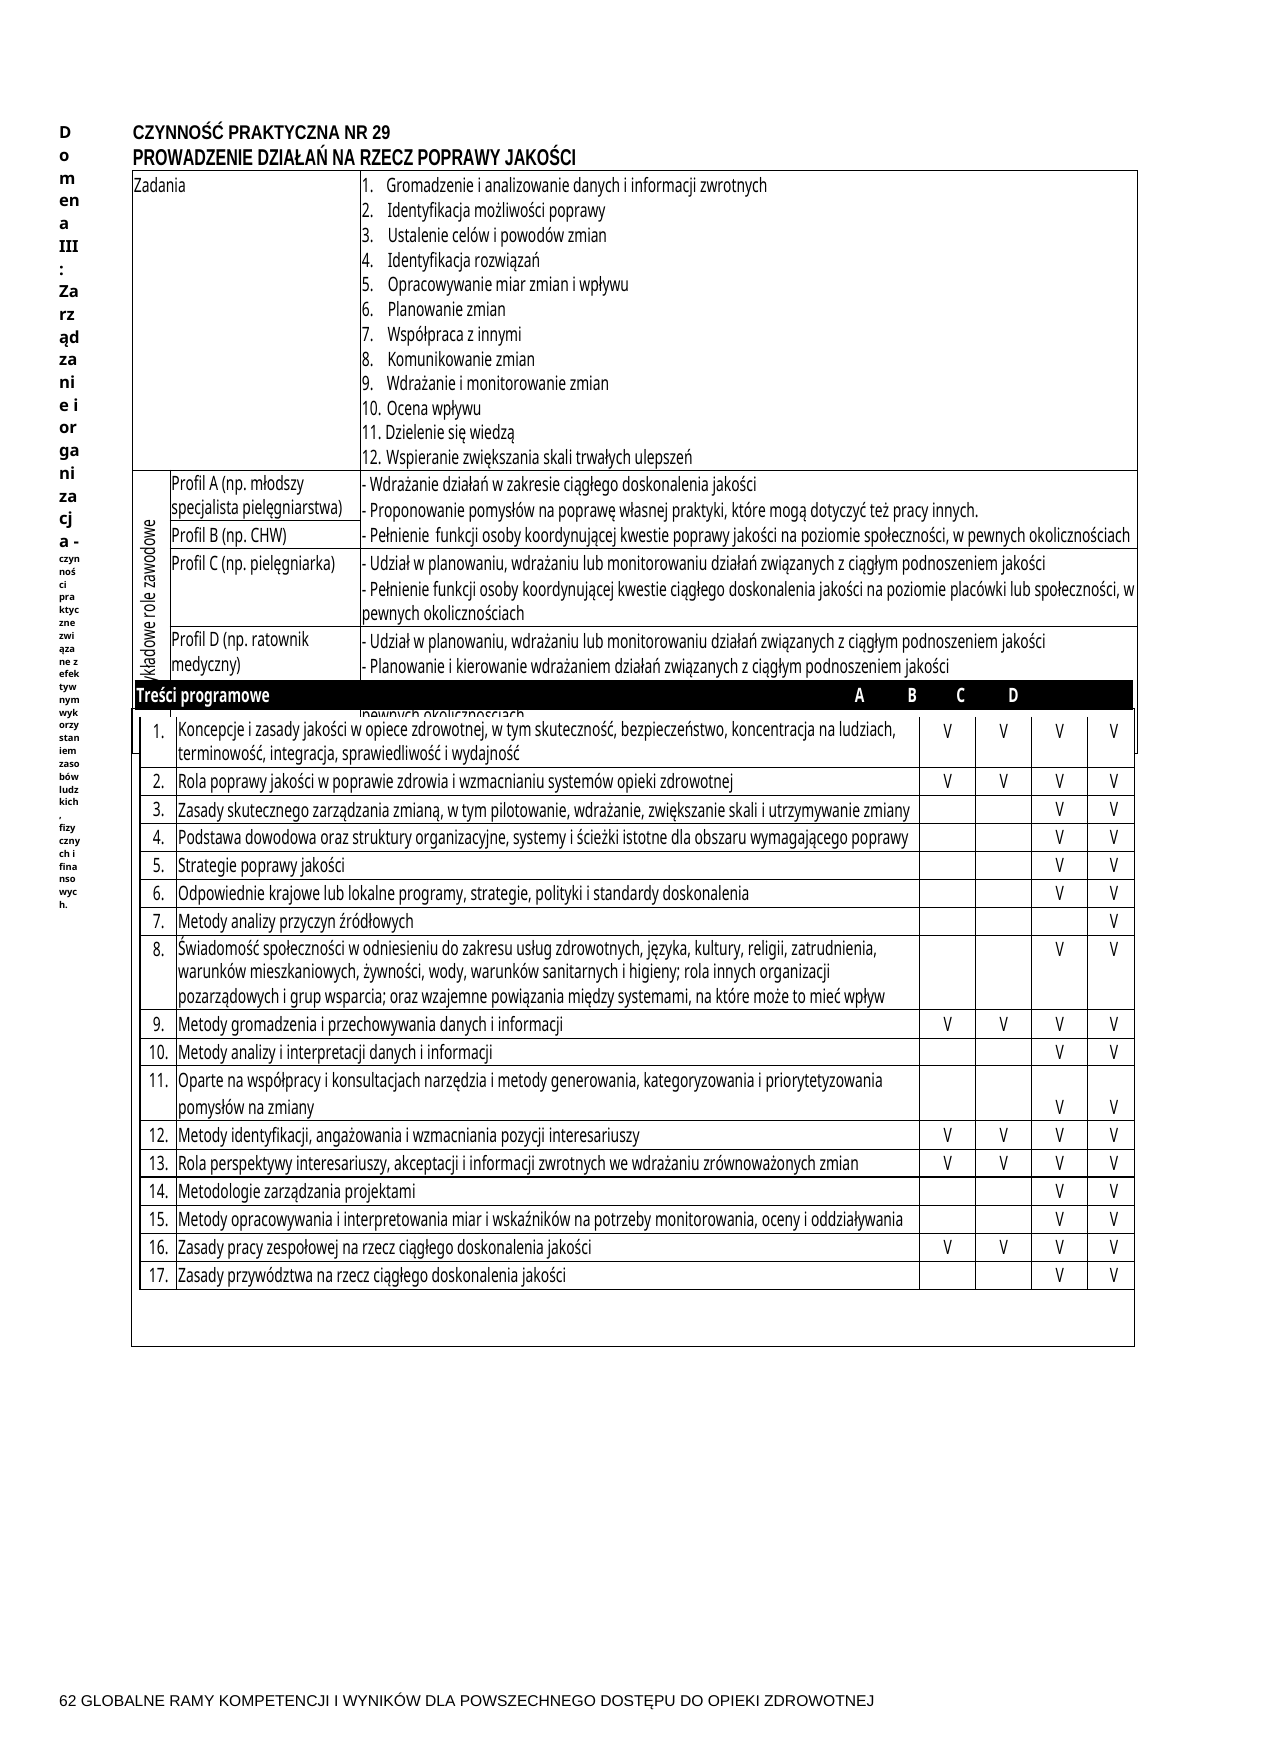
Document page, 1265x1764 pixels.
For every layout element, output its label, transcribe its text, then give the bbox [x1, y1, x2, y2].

text 62 GLOBALNE RAMY KOMPETENCJI I WYNIKÓW DLA POWSZECHNEGO DOSTĘPU DO OPIEKI ZDROWOTNEJ [59, 1692, 1135, 1710]
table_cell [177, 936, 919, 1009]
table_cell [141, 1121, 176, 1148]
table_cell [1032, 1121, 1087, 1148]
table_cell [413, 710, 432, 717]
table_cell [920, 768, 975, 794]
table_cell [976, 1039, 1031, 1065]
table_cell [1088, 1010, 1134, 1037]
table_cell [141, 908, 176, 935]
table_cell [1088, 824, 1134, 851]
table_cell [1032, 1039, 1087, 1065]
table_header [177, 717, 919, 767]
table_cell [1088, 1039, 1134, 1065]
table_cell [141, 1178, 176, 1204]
text Domena III: Zarządzanie i organizacja - czynności praktyczne związane z efektywnym wykorzystaniem zasobów ludzkich, fizycznych i finansowych. [59, 121, 80, 911]
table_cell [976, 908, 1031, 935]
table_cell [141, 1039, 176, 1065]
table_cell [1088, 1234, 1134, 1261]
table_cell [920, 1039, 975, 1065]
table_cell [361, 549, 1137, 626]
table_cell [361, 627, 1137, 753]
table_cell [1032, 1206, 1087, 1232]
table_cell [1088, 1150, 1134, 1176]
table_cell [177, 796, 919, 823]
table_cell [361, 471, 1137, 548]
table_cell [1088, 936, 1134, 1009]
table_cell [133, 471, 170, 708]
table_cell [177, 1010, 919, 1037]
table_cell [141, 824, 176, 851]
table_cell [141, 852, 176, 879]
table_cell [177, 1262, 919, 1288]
text Treści programowe A B C D [136, 682, 1131, 708]
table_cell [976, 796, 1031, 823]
text CZYNNOŚĆ PRAKTYCZNA NR 29 [133, 121, 1135, 143]
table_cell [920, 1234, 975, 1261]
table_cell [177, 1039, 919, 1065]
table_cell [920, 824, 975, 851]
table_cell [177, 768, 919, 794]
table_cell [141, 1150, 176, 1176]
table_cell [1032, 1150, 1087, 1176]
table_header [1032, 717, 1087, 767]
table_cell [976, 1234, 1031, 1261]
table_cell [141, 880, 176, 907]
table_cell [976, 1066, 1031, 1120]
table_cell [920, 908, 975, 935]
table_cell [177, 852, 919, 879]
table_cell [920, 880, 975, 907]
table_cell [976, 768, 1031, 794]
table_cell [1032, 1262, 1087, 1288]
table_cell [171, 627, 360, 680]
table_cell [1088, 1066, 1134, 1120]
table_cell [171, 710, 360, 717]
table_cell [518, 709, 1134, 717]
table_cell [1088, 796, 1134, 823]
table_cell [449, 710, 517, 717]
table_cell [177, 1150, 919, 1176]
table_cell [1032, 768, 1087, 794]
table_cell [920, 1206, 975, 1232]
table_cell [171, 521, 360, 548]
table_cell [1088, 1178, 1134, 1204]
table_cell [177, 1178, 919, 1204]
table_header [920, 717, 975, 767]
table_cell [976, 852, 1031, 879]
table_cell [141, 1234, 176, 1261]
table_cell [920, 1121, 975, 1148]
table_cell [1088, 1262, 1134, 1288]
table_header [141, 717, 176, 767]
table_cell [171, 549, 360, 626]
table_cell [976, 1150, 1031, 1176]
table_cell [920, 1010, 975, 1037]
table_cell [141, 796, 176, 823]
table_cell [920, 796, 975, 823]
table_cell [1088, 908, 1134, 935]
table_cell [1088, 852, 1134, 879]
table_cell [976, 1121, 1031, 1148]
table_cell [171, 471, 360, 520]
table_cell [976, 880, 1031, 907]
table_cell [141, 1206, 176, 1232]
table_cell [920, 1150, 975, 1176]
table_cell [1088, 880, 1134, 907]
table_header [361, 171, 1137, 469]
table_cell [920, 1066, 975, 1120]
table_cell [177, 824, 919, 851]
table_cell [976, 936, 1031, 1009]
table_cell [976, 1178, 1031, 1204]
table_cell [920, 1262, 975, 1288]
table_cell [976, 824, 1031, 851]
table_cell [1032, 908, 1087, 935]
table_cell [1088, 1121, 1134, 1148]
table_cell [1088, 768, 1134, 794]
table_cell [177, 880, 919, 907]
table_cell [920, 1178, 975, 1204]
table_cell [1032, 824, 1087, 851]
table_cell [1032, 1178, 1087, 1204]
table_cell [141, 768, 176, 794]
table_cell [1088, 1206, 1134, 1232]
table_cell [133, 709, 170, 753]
text PROWADZENIE DZIAŁAŃ NA RZECZ POPRAWY JAKOŚCI [133, 143, 1135, 170]
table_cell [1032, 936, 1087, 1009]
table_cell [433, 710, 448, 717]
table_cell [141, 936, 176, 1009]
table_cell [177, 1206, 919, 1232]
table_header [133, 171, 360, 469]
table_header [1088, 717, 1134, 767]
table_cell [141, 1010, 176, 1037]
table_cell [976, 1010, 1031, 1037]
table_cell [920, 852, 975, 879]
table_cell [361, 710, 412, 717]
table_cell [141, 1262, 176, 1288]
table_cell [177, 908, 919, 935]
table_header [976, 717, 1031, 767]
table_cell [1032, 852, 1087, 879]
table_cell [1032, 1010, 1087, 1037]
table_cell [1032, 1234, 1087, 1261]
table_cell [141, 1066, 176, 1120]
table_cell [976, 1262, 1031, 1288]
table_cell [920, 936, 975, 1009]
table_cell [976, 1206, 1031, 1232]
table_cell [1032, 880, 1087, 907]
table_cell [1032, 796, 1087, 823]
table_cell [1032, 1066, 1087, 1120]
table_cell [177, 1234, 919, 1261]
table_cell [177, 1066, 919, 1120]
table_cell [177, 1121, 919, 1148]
